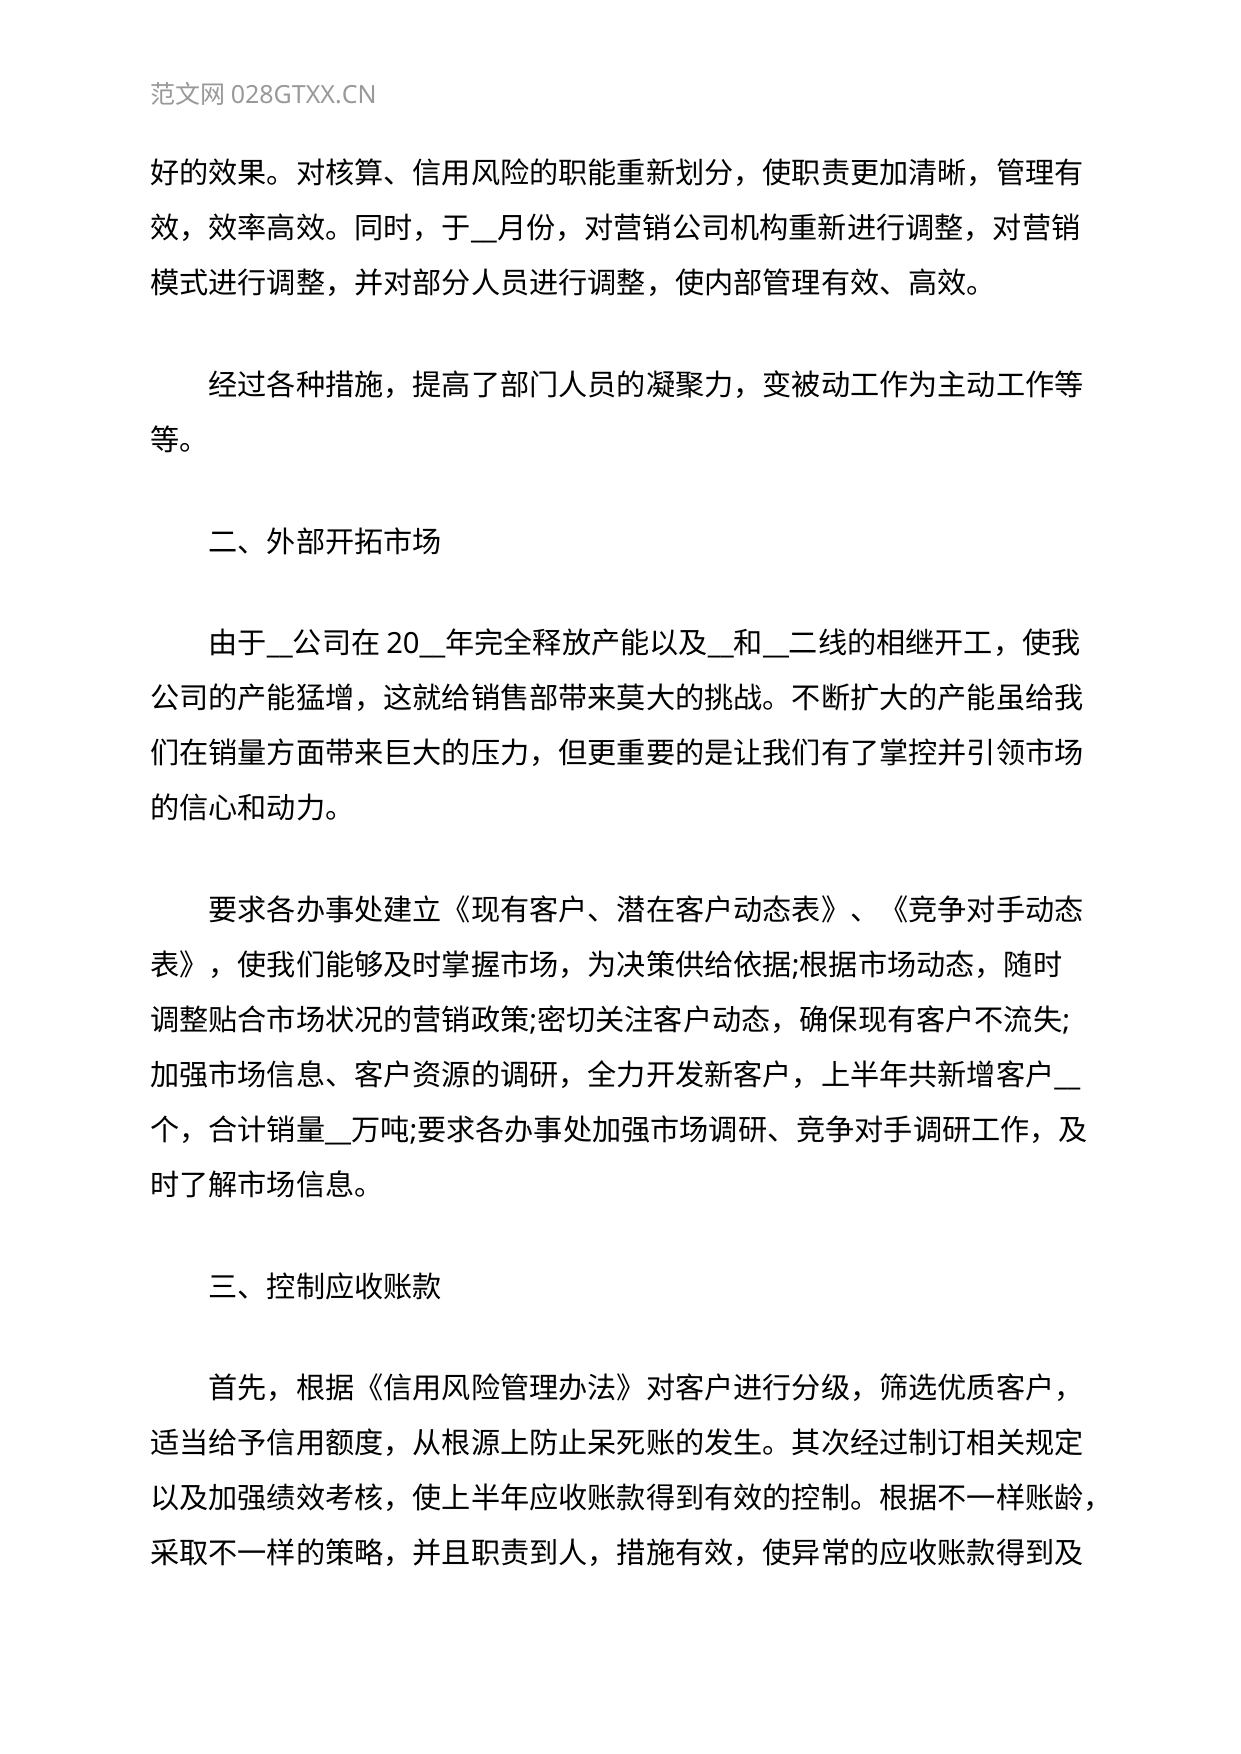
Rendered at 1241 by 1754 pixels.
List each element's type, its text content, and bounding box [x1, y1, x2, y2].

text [150, 150, 1090, 302]
text 要求各办事处建立《现有客户、潜在客户动态表》、《竞争对手动态表》，使我们能够及时掌握市场，为决策供给依据;根据市场动态，随时调整贴合市场状况的营销政策;密切关注客户动态，确保现有客户不流失;加强市场信息、客户资源的调研，全力开发新客户，上半年共新增客户__个，合计销量__万吨;要求各办事处加强市场调研、竞争对手调研工作，及时了解市场信息。 [150, 887, 1090, 1204]
text 由于__公司在20__年完全释放产能以及__和__二线的相继开工，使我公司的产能猛增，这就给销售部带来莫大的挑战。不断扩大的产能虽给我们在销量方面带来巨大的压力，但更重要的是让我们有了掌控并引领市场的信心和动力。 [150, 620, 1090, 827]
text 二、外部开拓市场 [150, 518, 1090, 561]
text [150, 1365, 1090, 1572]
text 经过各种措施，提高了部门人员的凝聚力，变被动工作为主动工作等等。 [150, 362, 1090, 459]
text 三、控制应收账款 [150, 1263, 1090, 1306]
